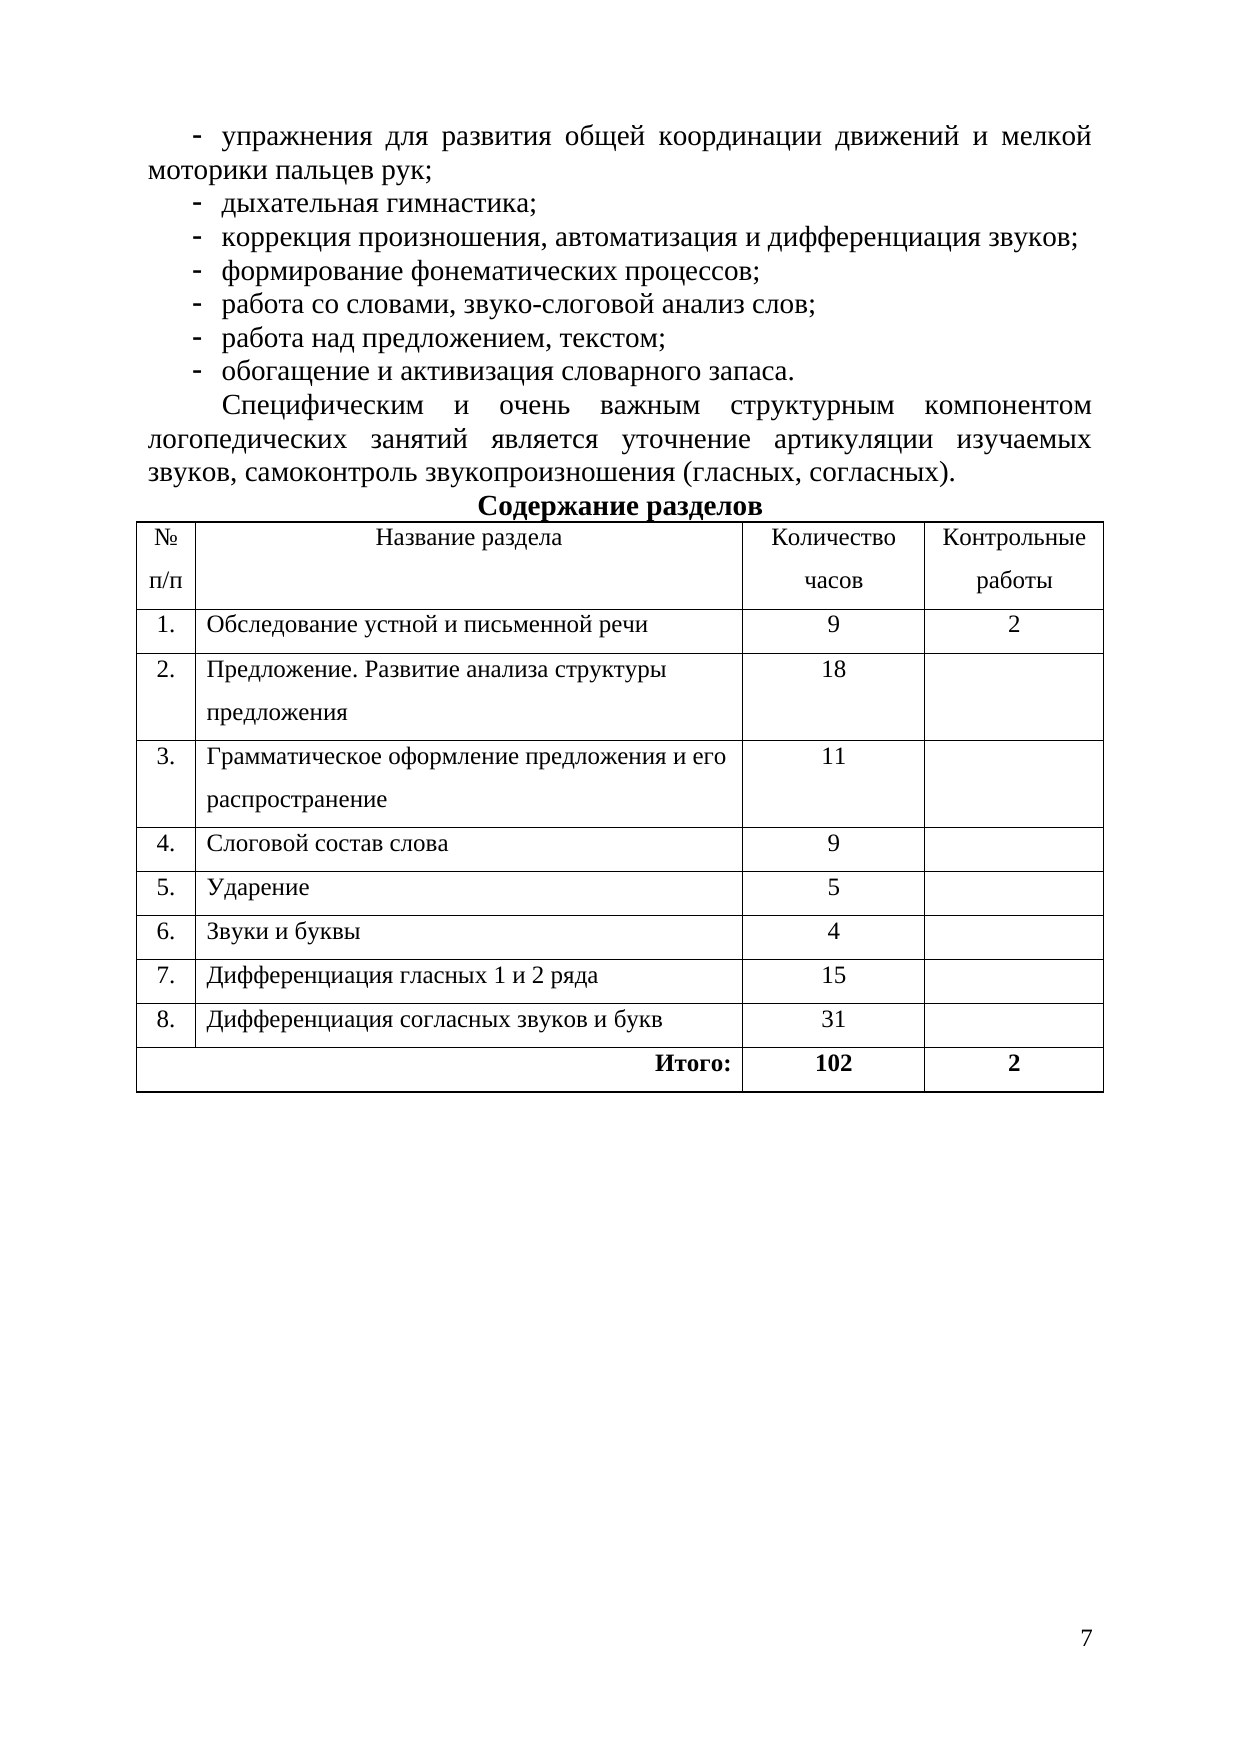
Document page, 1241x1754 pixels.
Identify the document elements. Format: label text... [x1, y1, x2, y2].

table_cell 4. [137, 828, 195, 871]
table_cell Обследование устной и письменной речи [196, 610, 742, 653]
table_cell 102 [743, 1048, 924, 1091]
table_cell 2. [137, 654, 195, 740]
table_cell 15 [743, 960, 924, 1003]
list работа со словами, звуко-слоговой анализ слов; [148, 286, 1092, 320]
table_cell 5. [137, 872, 195, 915]
text Специфическим и очень важным структурным компонентом логопедических занятий является уточнение артикуляции изучаемых звуков, самоконтроль звукопроизношения (гласных, согласных). [148, 387, 1092, 488]
table_header Контрольные работы [925, 523, 1103, 608]
table_header Количество часов [743, 523, 924, 608]
table_cell Грамматическое оформление предложения и его распространение [196, 741, 742, 827]
table_cell Предложение. Развитие анализа структуры предложения [196, 654, 742, 740]
table_cell 7. [137, 960, 195, 1003]
table_cell 31 [743, 1004, 924, 1047]
table_cell [925, 960, 1103, 1003]
table_cell 2 [925, 1048, 1103, 1091]
table_cell [925, 916, 1103, 959]
table_cell [925, 828, 1103, 871]
list обогащение и активизация словарного запаса. [148, 353, 1092, 387]
list упражнения для развития общей координации движений и мелкой моторики пальцев рук; [148, 118, 1092, 185]
list работа над предложением, текстом; [148, 320, 1092, 353]
table_cell [925, 741, 1103, 827]
table_cell 18 [743, 654, 924, 740]
table_cell Дифференциация гласных 1 и 2 ряда [196, 960, 742, 1003]
table_header № п/п [137, 523, 195, 608]
table_cell Звуки и буквы [196, 916, 742, 959]
table_cell Слоговой состав слова [196, 828, 742, 871]
list формирование фонематических процессов; [148, 253, 1092, 286]
table_cell 5 [743, 872, 924, 915]
list дыхательная гимнастика; [148, 185, 1092, 219]
table_cell 6. [137, 916, 195, 959]
table_cell [925, 654, 1103, 740]
table_cell 9 [743, 828, 924, 871]
table_cell 8. [137, 1004, 195, 1047]
text Содержание разделов [148, 488, 1092, 521]
table_cell Дифференциация согласных звуков и букв [196, 1004, 742, 1047]
table_cell [925, 1004, 1103, 1047]
table_cell 4 [743, 916, 924, 959]
table_cell Итого: [137, 1048, 742, 1091]
table_cell Ударение [196, 872, 742, 915]
table_header Название раздела [196, 523, 742, 608]
table_cell 1. [137, 610, 195, 653]
table_cell 9 [743, 610, 924, 653]
list коррекция произношения, автоматизация и дифференциация звуков; [148, 219, 1092, 253]
table_cell 2 [925, 610, 1103, 653]
table_cell 11 [743, 741, 924, 827]
table_cell 3. [137, 741, 195, 827]
table_cell [925, 872, 1103, 915]
